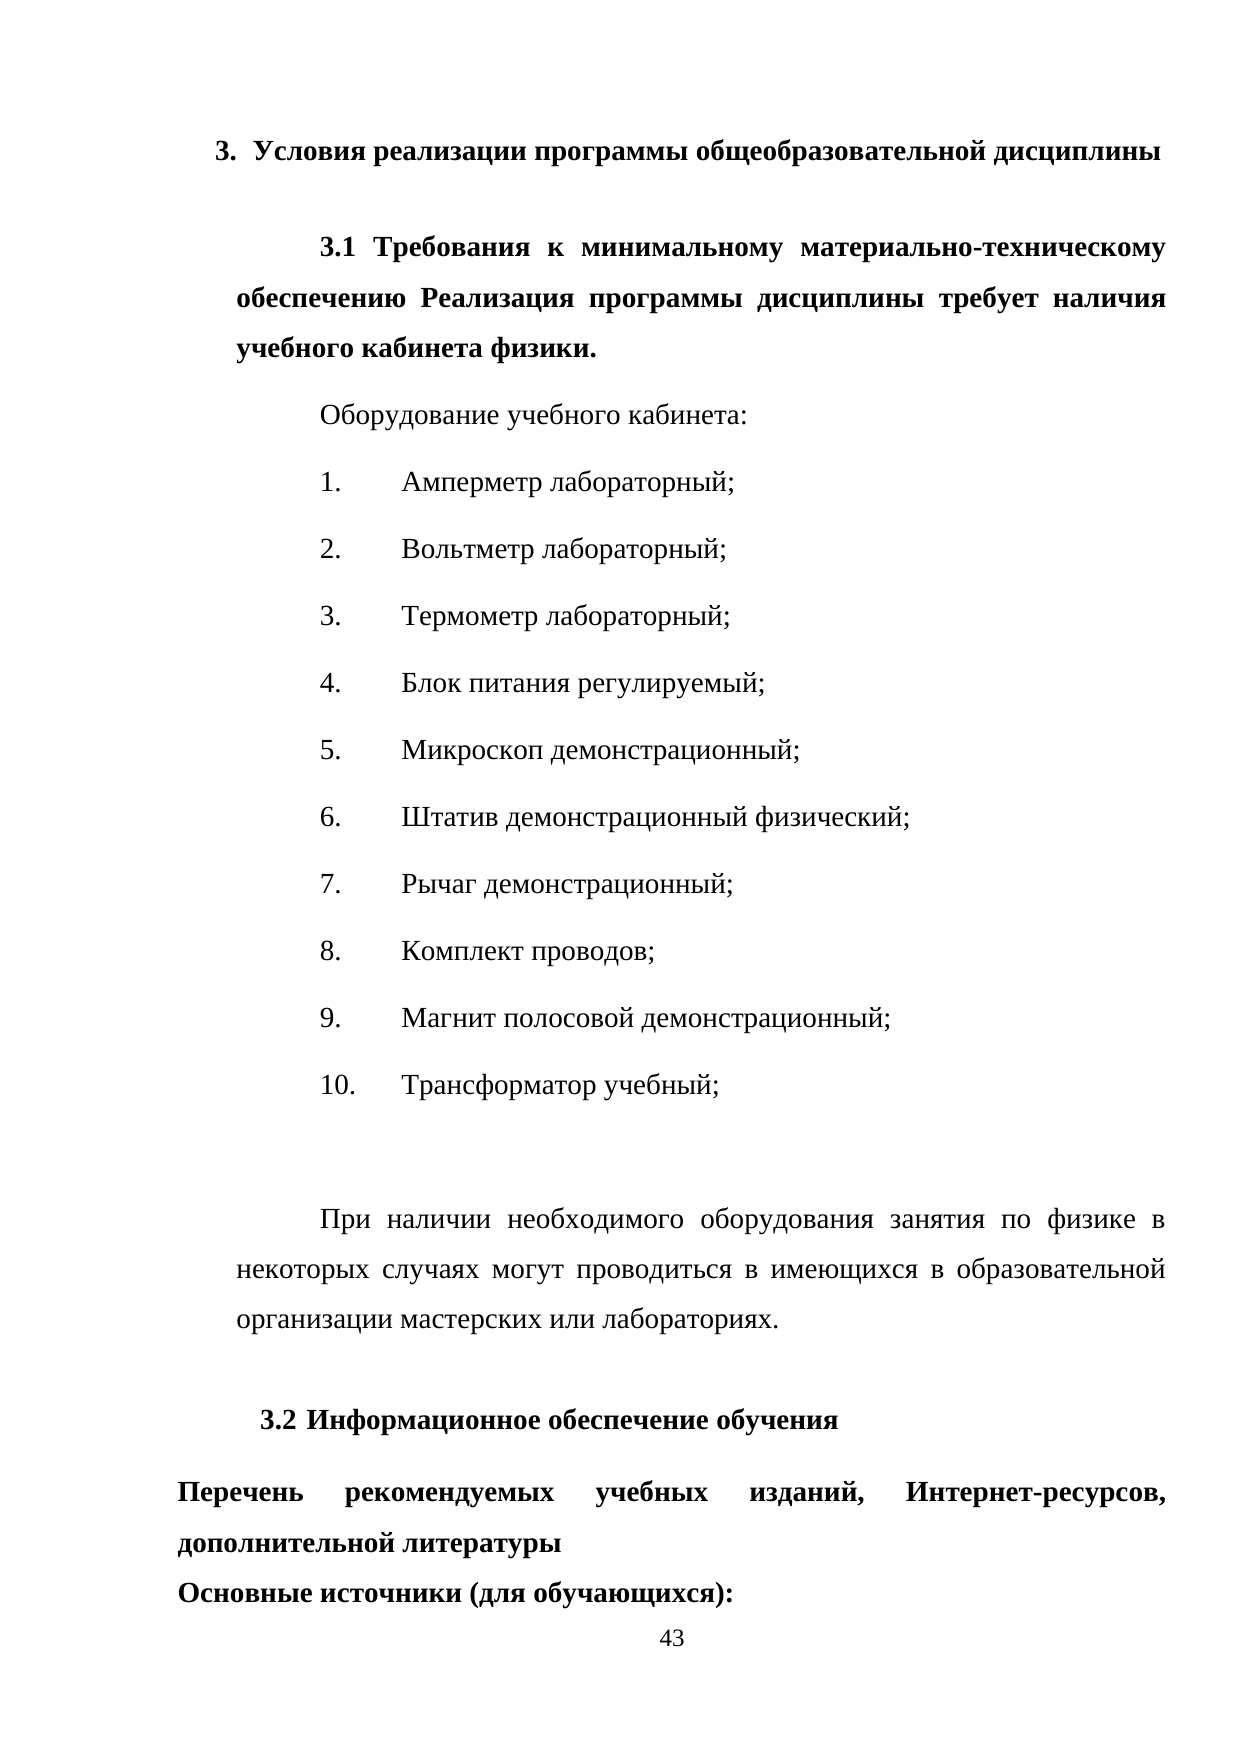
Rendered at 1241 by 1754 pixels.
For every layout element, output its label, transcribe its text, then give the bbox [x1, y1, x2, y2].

title Блок питания регулируемый; [236, 665, 1167, 698]
title Комплект проводов; [236, 933, 1167, 966]
text 3.1 Требования к минимальному материально-техническому обеспечению Реализация программы дисциплины требует наличия учебного кабинета физики. [236, 229, 1167, 364]
title Термометр лабораторный; [236, 598, 1167, 632]
text Оборудование учебного кабинета: [236, 397, 1167, 431]
title Штатив демонстрационный физический; [236, 799, 1167, 832]
text При наличии необходимого оборудования занятия по физике в некоторых случаях могут проводиться в имеющихся в образовательной организации мастерских или лабораториях. [236, 1201, 1167, 1335]
title Микроскоп демонстрационный; [236, 732, 1167, 766]
subtitle Информационное обеспечение обучения [260, 1402, 1167, 1436]
text Перечень рекомендуемых учебных изданий, Интернет-ресурсов, дополнительной литературы [177, 1474, 1167, 1558]
title Вольтметр лабораторный; [236, 531, 1167, 564]
title Магнит полосовой демонстрационный; [236, 1000, 1167, 1033]
title Амперметр лабораторный; [236, 464, 1167, 498]
text Основные источники (для обучающихся): [177, 1575, 1167, 1609]
title Рычаг демонстрационный; [236, 866, 1167, 899]
title Трансформатор учебный; [236, 1067, 1167, 1100]
subtitle Условия реализации программы общеобразовательной дисциплины [215, 133, 1167, 166]
